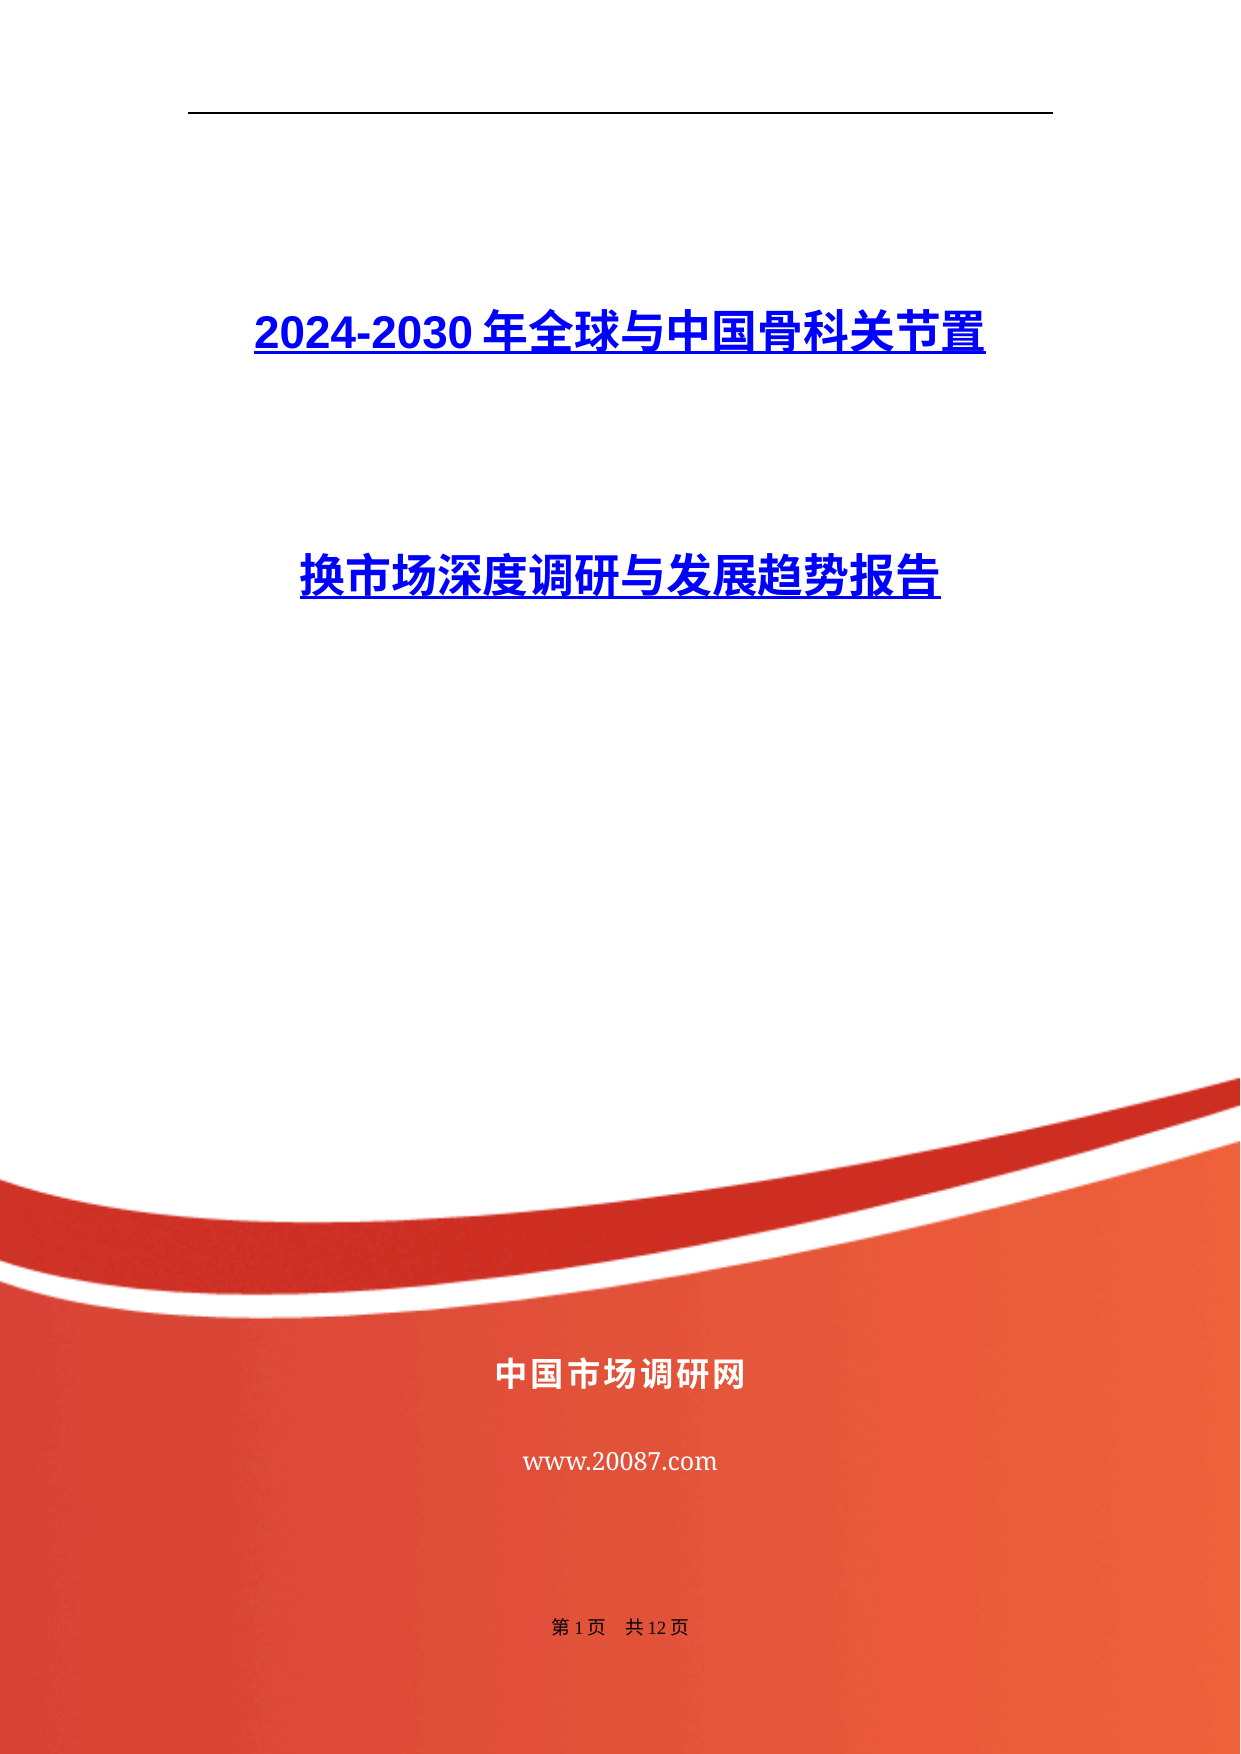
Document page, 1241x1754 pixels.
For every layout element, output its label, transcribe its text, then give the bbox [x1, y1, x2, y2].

picture [0, 1006, 1241, 1754]
subtitle 中国市场调研网 [187, 1339, 1053, 1404]
table_header 2024-2030年全球与中国骨科关节置换市场深度调研与发展趋势报告 [188, 207, 1053, 773]
text www.20087.com [187, 1428, 1053, 1493]
